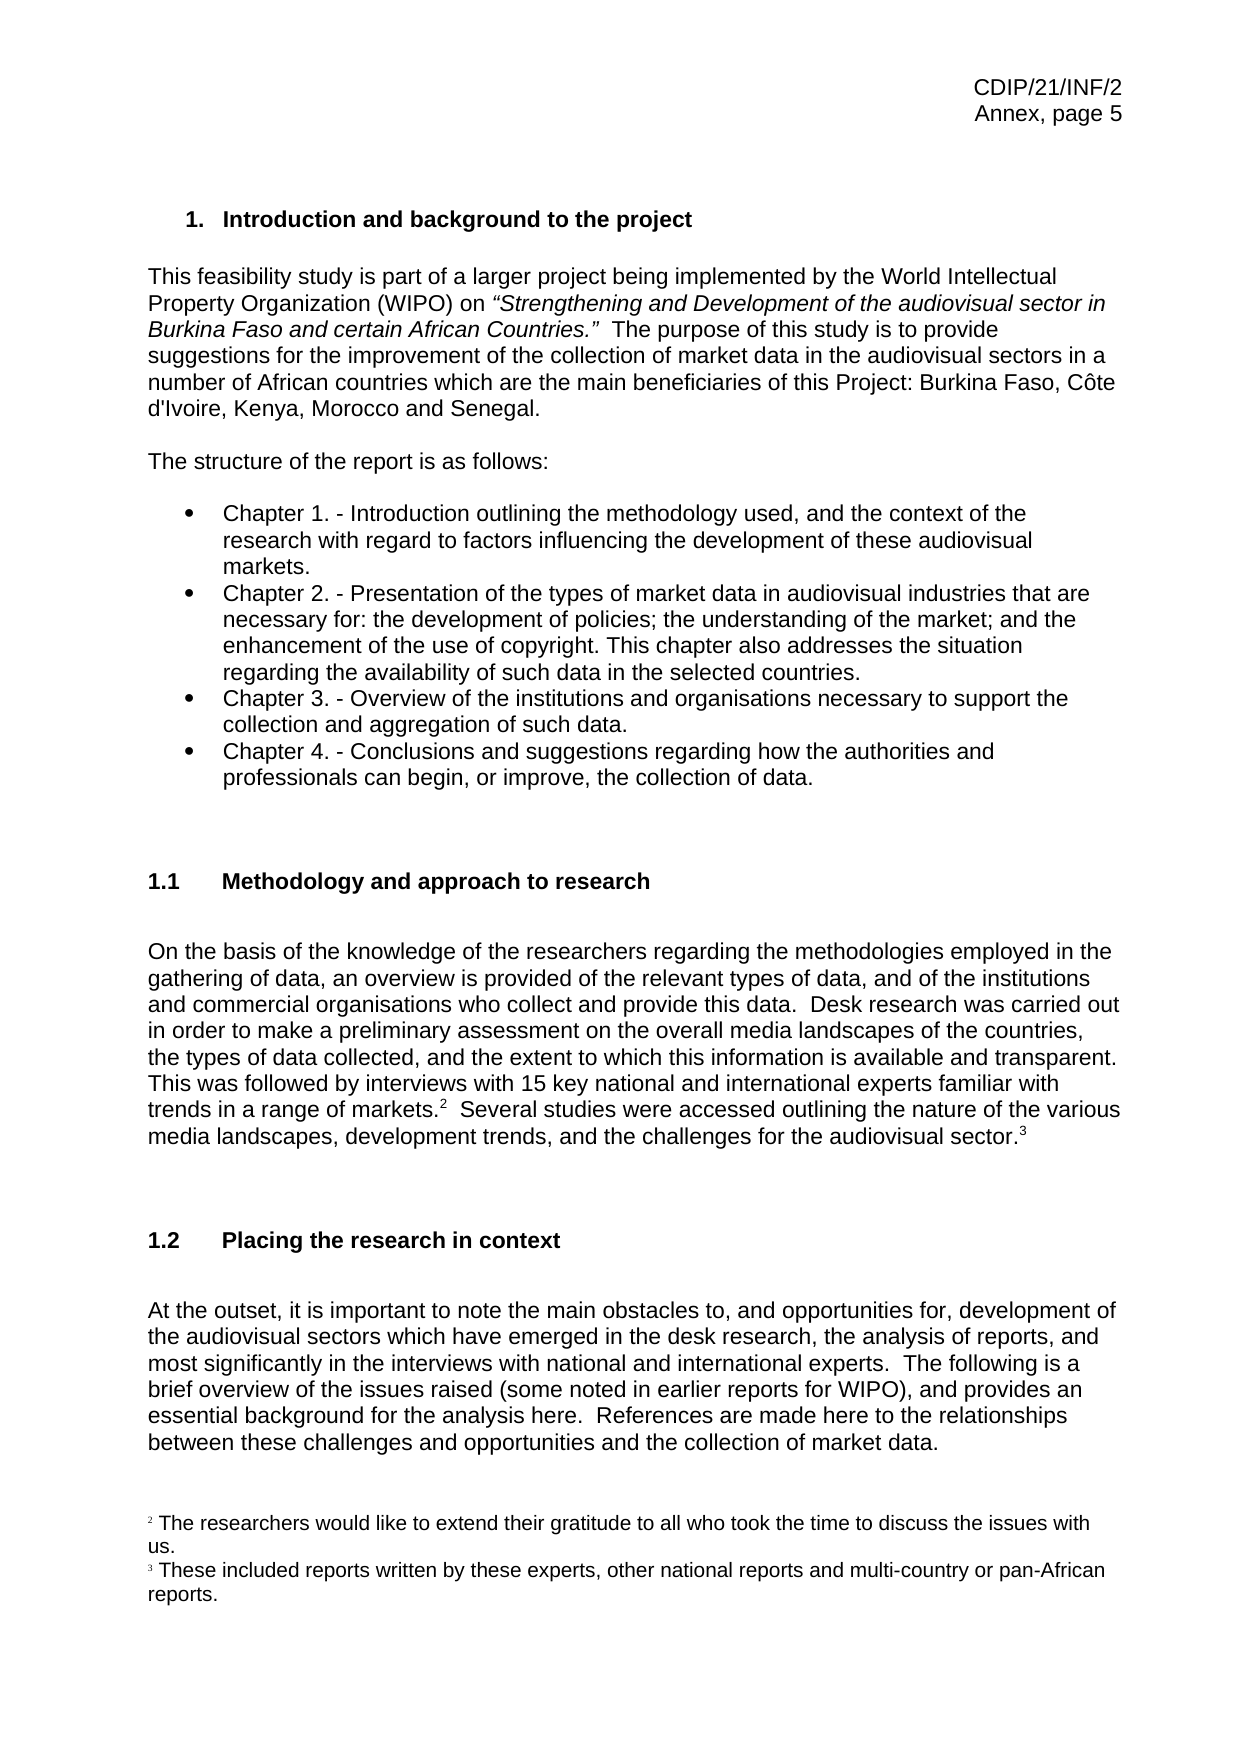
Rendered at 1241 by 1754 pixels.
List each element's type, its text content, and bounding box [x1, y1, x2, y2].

list Chapter 2. - Presentation of the types of market data in audiovisual industries that are necessary for: the development of policies; the understanding of the market; and the enhancement of the use of copyright. This chapter also addresses the situation regarding the availability of such data in the selected countries. [185, 579, 1122, 685]
text The structure of the report is as follows: [148, 448, 1122, 474]
subtitle 1.1 Methodology and approach to research [148, 868, 1122, 894]
subtitle 1.2 Placing the research in context [148, 1227, 1122, 1253]
list Chapter 3. - Overview of the institutions and organisations necessary to support the collection and aggregation of such data. [185, 685, 1122, 738]
text This feasibility study is part of a larger project being implemented by the World Intellectual Property Organization (WIPO) on “Strengthening and Development of the audiovisual sector in Burkina Faso and certain African Countries.” The purpose of this study is to provide suggestions for the improvement of the collection of market data in the audiovisual sectors in a number of African countries which are the main beneficiaries of this Project: Burkina Faso, Côte d'Ivoire, Kenya, Morocco and Senegal. [148, 263, 1122, 421]
list Chapter 1. - Introduction outlining the methodology used, and the context of the research with regard to factors influencing the development of these audiovisual markets. [185, 500, 1122, 579]
subtitle Introduction and background to the project [185, 206, 1122, 232]
text On the basis of the knowledge of the researchers regarding the methodologies employed in the gathering of data, an overview is provided of the relevant types of data, and of the institutions and commercial organisations who collect and provide this data. Desk research was carried out in order to make a preliminary assessment on the overall media landscapes of the countries, the types of data collected, and the extent to which this information is available and transparent. This was followed by interviews with 15 key national and international experts familiar with trends in a range of markets. Several studies were accessed outlining the nature of the various media landscapes, development trends, and the challenges for the audiovisual sector. [148, 938, 1122, 1149]
list Chapter 4. - Conclusions and suggestions regarding how the authorities and professionals can begin, or improve, the collection of data. [185, 738, 1122, 790]
text At the outset, it is important to note the main obstacles to, and opportunities for, development of the audiovisual sectors which have emerged in the desk research, the analysis of reports, and most significantly in the interviews with national and international experts. The following is a brief overview of the issues raised (some noted in earlier reports for WIPO), and provides an essential background for the analysis here. References are made here to the relationships between these challenges and opportunities and the collection of market data. [148, 1297, 1122, 1455]
